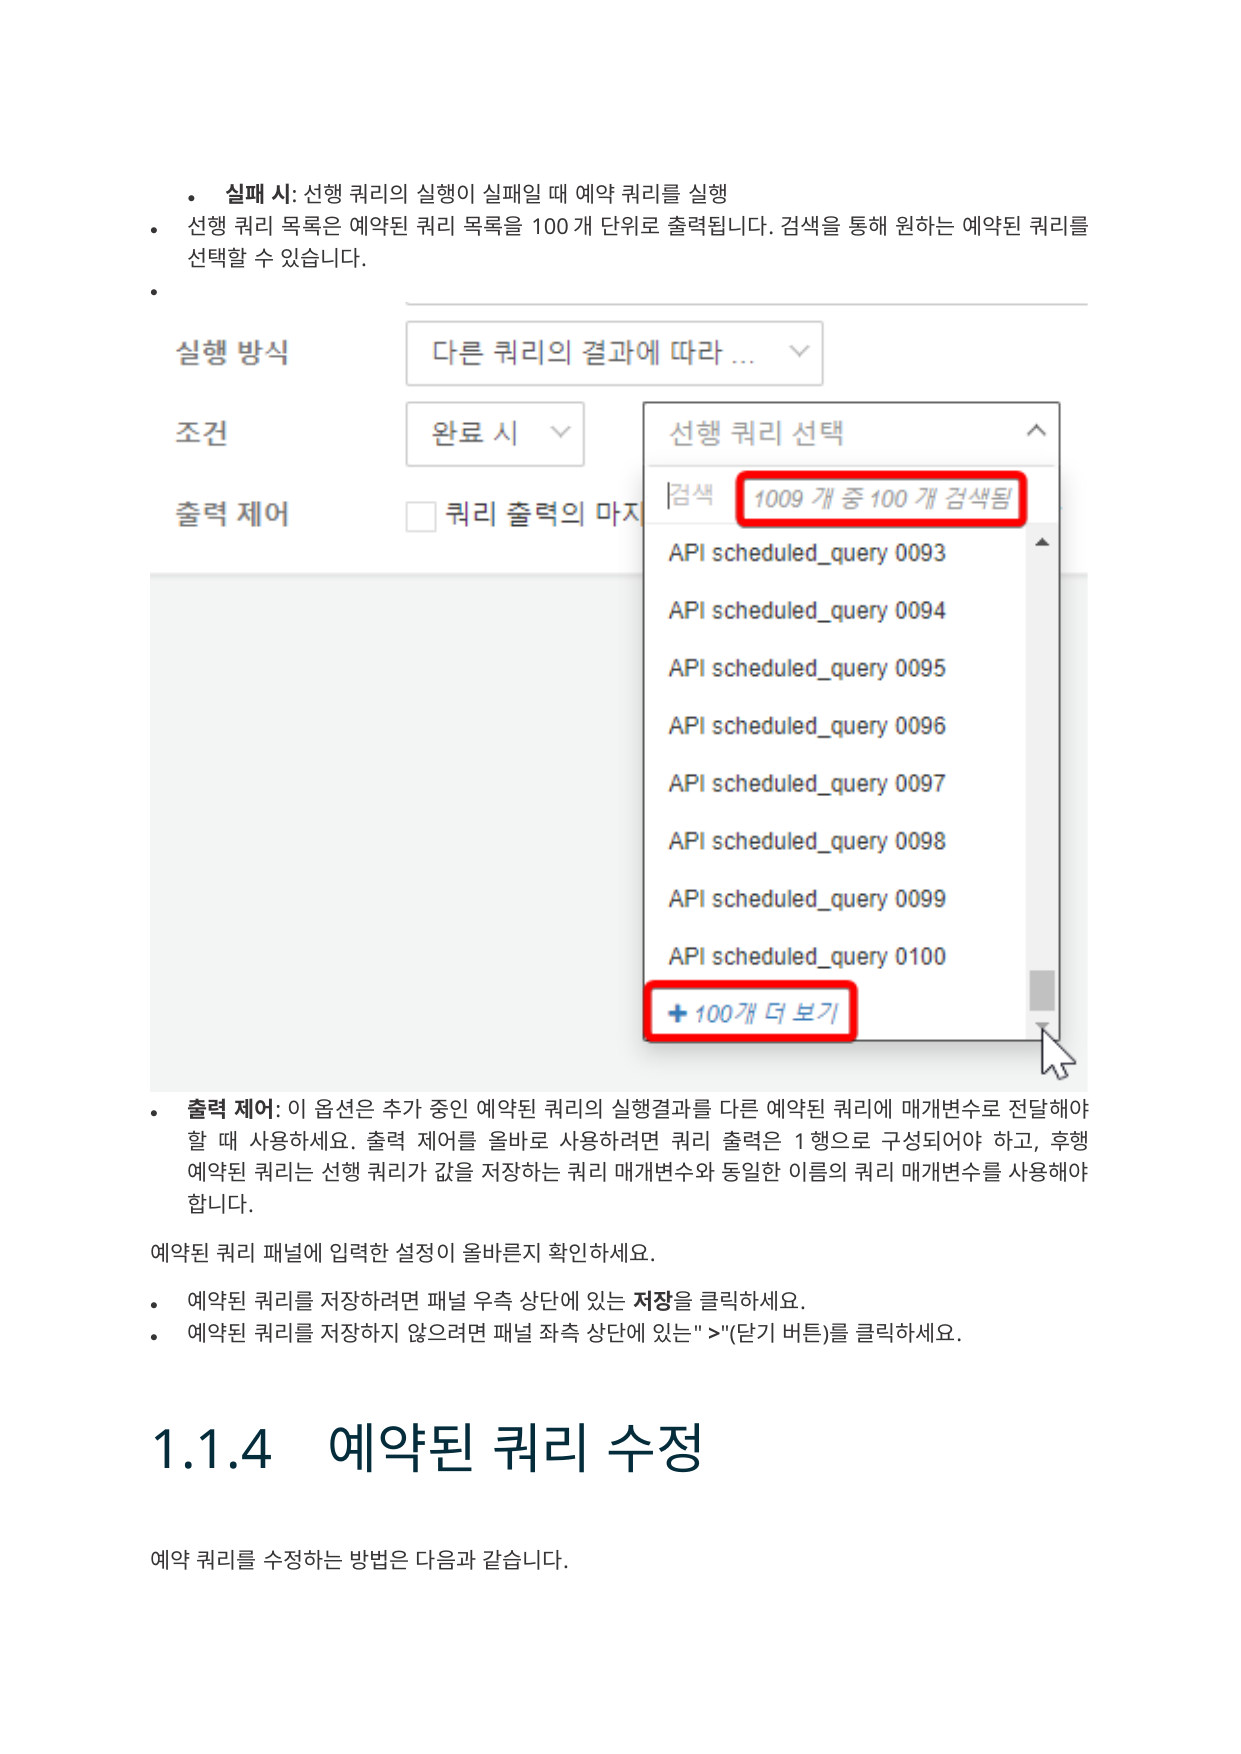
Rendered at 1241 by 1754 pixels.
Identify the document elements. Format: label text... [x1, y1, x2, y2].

list 실패 시: 선행 쿼리의 실행이 실패일 때 예약 쿼리를 실행 [187, 177, 1090, 209]
list 예약된 쿼리를 저장하지 않으려면 패널 좌측 상단에 있는" >"(닫기 버튼)를 클릭하세요. [150, 1316, 1090, 1347]
picture [150, 302, 1088, 1092]
list 선행 쿼리 목록은 예약된 쿼리 목록을 100개 단위로 출력됩니다. 검색을 통해 원하는 예약된 쿼리를 선택할 수 있습니다. [150, 209, 1090, 272]
subtitle 예약된 쿼리 수정 [150, 1406, 1090, 1484]
text 예약된 쿼리 패널에 입력한 설정이 올바른지 확인하세요. [150, 1236, 1090, 1267]
list 출력 제어: 이 옵션은 추가 중인 예약된 쿼리의 실행결과를 다른 예약된 쿼리에 매개변수로 전달해야 할 때 사용하세요. 출력 제어를 올바로 사용하려면 쿼리 출력은 1행으로 구성되어야 하고, 후행 예약된 쿼리는 선행 쿼리가 값을 저장하는 쿼리 매개변수와 동일한 이름의 쿼리 매개변수를 사용해야 합니다. [150, 1092, 1090, 1219]
text 예약 쿼리를 수정하는 방법은 다음과 같습니다. [150, 1543, 1090, 1574]
list 예약된 쿼리를 저장하려면 패널 우측 상단에 있는 저장을 클릭하세요. [150, 1284, 1090, 1316]
